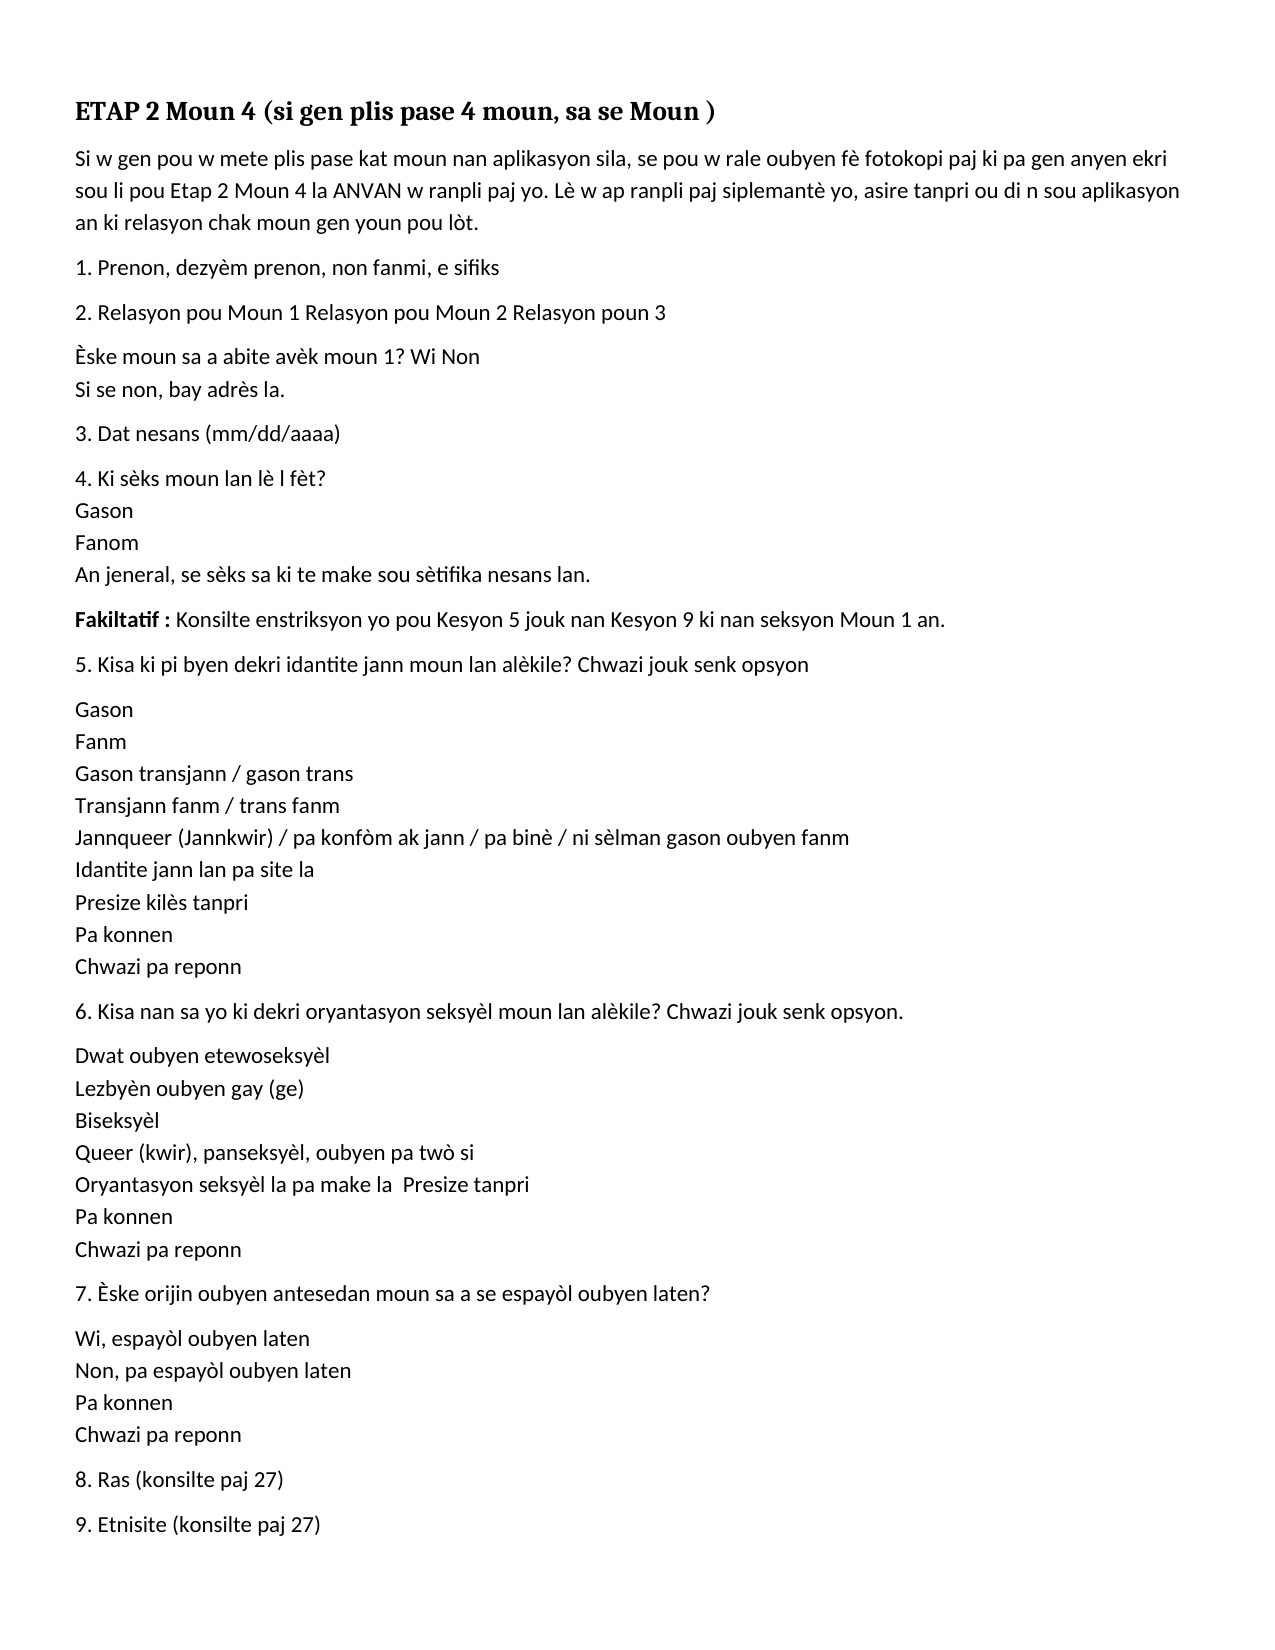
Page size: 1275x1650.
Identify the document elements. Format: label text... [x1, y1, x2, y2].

text Fakiltatif : Konsilte enstriksyon yo pou Kesyon 5 jouk nan Kesyon 9 ki nan seksyon Moun 1 an. [75, 605, 1201, 633]
subtitle ETAP 2 Moun 4 (si gen plis pase 4 moun, sa se Moun ) [75, 96, 1201, 127]
text 9. Etnisite (konsilte paj 27) [75, 1510, 1201, 1538]
text Gason Fanm Gason transjann / gason trans Transjann fanm / trans fanm Jannqueer (Jannkwir) / pa konfòm ak jann / pa binè / ni sèlman gason oubyen fanm Idantite jann lan pa site la Presize kilès tanpri Pa konnen Chwazi pa reponn [75, 695, 1201, 980]
text 1. Prenon, dezyèm prenon, non fanmi, e sifiks [75, 253, 1201, 281]
text Dwat oubyen etewoseksyèl Lezbyèn oubyen gay (ge) Biseksyèl Queer (kwir), panseksyèl, oubyen pa twò si Oryantasyon seksyèl la pa make la Presize tanpri Pa konnen Chwazi pa reponn [75, 1042, 1201, 1263]
text 3. Dat nesans (mm/dd/aaaa) [75, 419, 1201, 447]
text 6. Kisa nan sa yo ki dekri oryantasyon seksyèl moun lan alèkile? Chwazi jouk senk opsyon. [75, 997, 1201, 1025]
text 2. Relasyon pou Moun 1 Relasyon pou Moun 2 Relasyon poun 3 [75, 298, 1201, 326]
text 8. Ras (konsilte paj 27) [75, 1465, 1201, 1493]
text 7. Èske orijin oubyen antesedan moun sa a se espayòl oubyen laten? [75, 1279, 1201, 1307]
text 4. Ki sèks moun lan lè l fèt? Gason Fanom An jeneral, se sèks sa ki te make sou sètifika nesans lan. [75, 464, 1201, 589]
text Wi, espayòl oubyen laten Non, pa espayòl oubyen laten Pa konnen Chwazi pa reponn [75, 1324, 1201, 1449]
text Èske moun sa a abite avèk moun 1? Wi Non Si se non, bay adrès la. [75, 342, 1201, 403]
text Si w gen pou w mete plis pase kat moun nan aplikasyon sila, se pou w rale oubyen fè fotokopi paj ki pa gen anyen ekri sou li pou Etap 2 Moun 4 la ANVAN w ranpli paj yo. Lè w ap ranpli paj siplemantè yo, asire tanpri ou di n sou aplikasyon an ki relasyon chak moun gen youn pou lòt. [75, 144, 1201, 236]
text 5. Kisa ki pi byen dekri idantite jann moun lan alèkile? Chwazi jouk senk opsyon [75, 650, 1201, 678]
